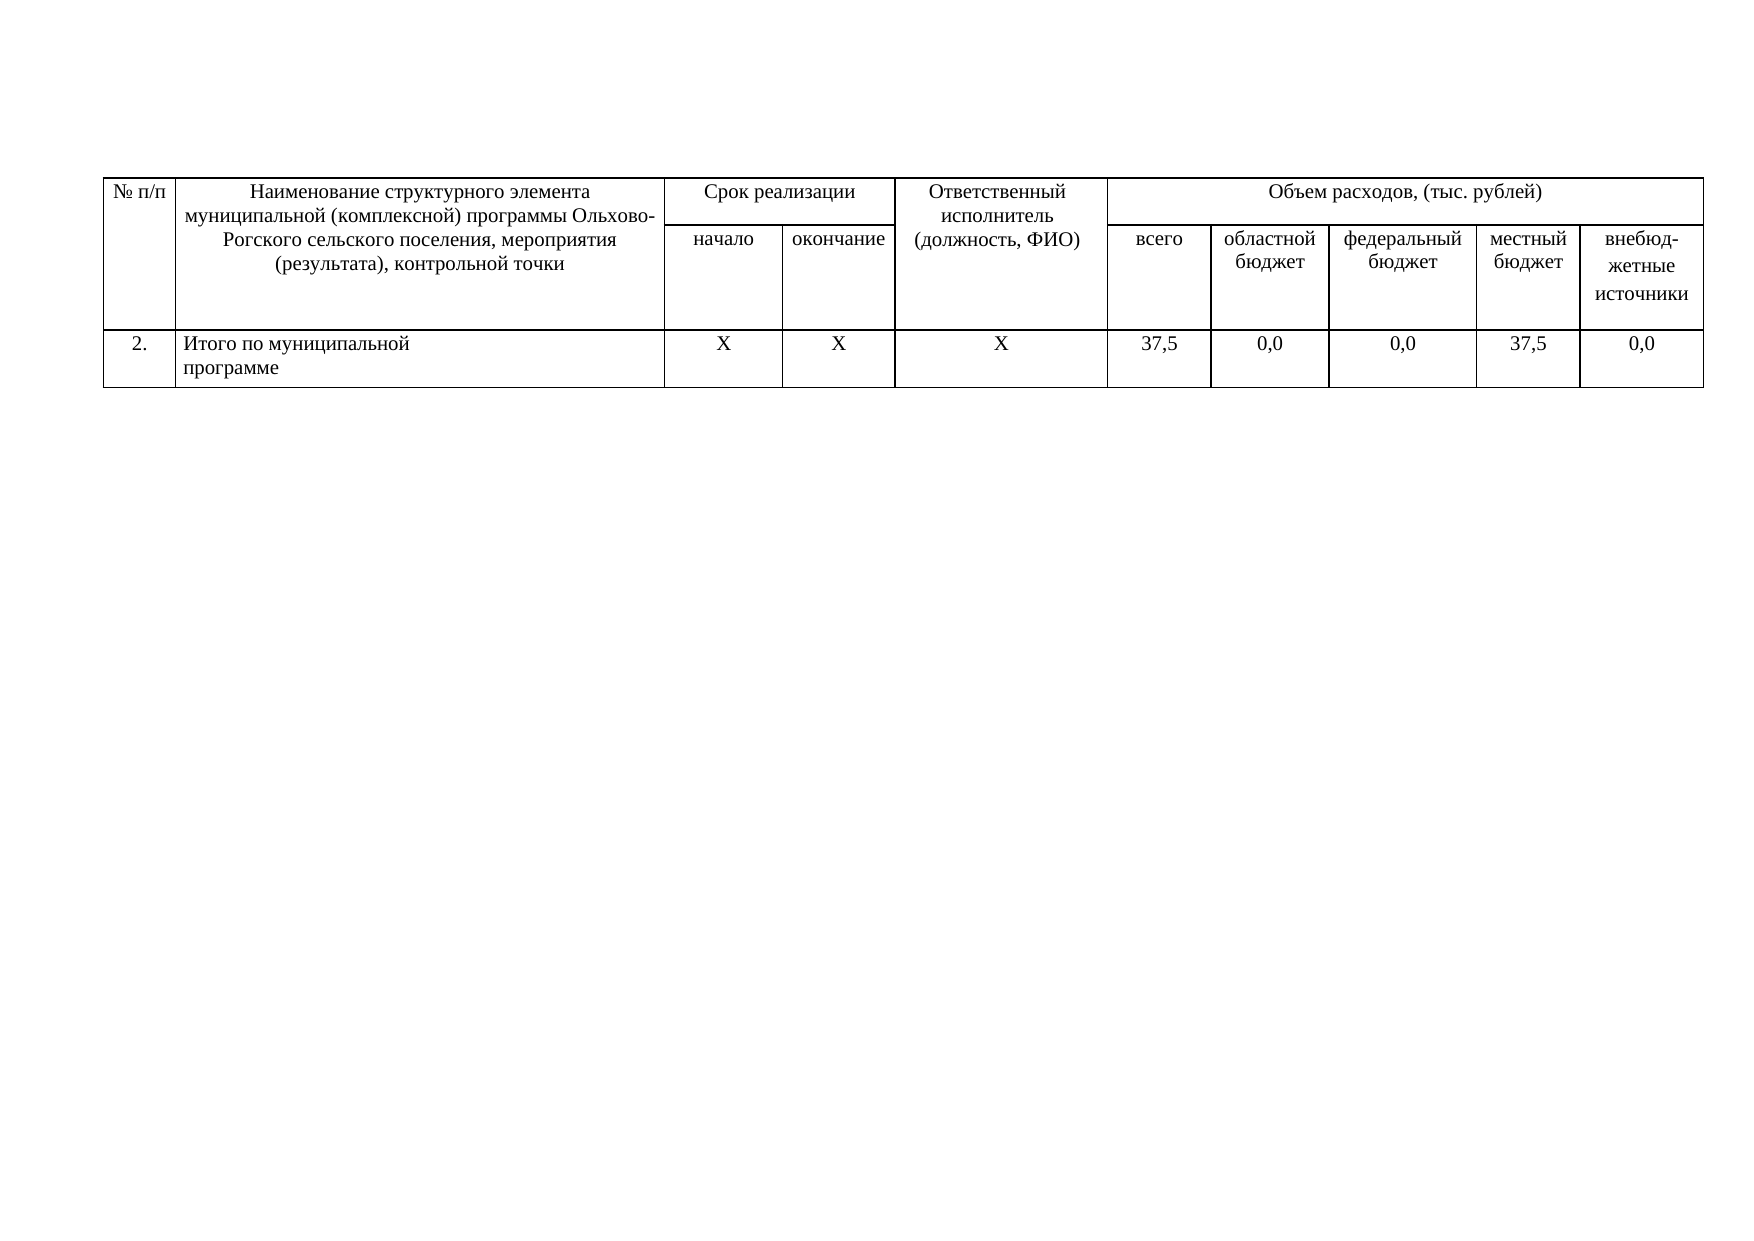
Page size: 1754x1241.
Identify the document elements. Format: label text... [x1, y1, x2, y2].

table_header Наименование структурного элемента муниципальной (комплексной) программы Ольхово-Рогского сельского поселения, мероприятия (результата), контрольной точки [176, 179, 664, 329]
table_cell X [783, 331, 894, 386]
table_cell Итого по муниципальной программе [176, 331, 664, 386]
table_cell 37,5 [1108, 331, 1210, 386]
table_cell всего [1108, 226, 1210, 329]
table_cell окончание [783, 226, 894, 329]
table_cell внебюд-жетные источники [1581, 226, 1703, 329]
table_cell X [896, 331, 1107, 386]
table_cell начало [665, 226, 782, 329]
table_cell 2. [104, 331, 175, 386]
table_cell X [665, 331, 782, 386]
table_cell федеральный бюджет [1330, 226, 1476, 329]
table_header Срок реализации [665, 179, 894, 224]
table_header Ответственный исполнитель (должность, ФИО) [896, 179, 1107, 329]
table_cell 0,0 [1330, 331, 1476, 386]
table_cell 0,0 [1581, 331, 1703, 386]
table_header Объем расходов, (тыс. рублей) [1108, 179, 1703, 224]
table_header № п/п [104, 179, 175, 329]
table_cell областной бюджет [1212, 226, 1328, 329]
table_cell местный бюджет [1477, 226, 1579, 329]
table_cell 37,5 [1477, 331, 1579, 386]
table_cell 0,0 [1212, 331, 1328, 386]
